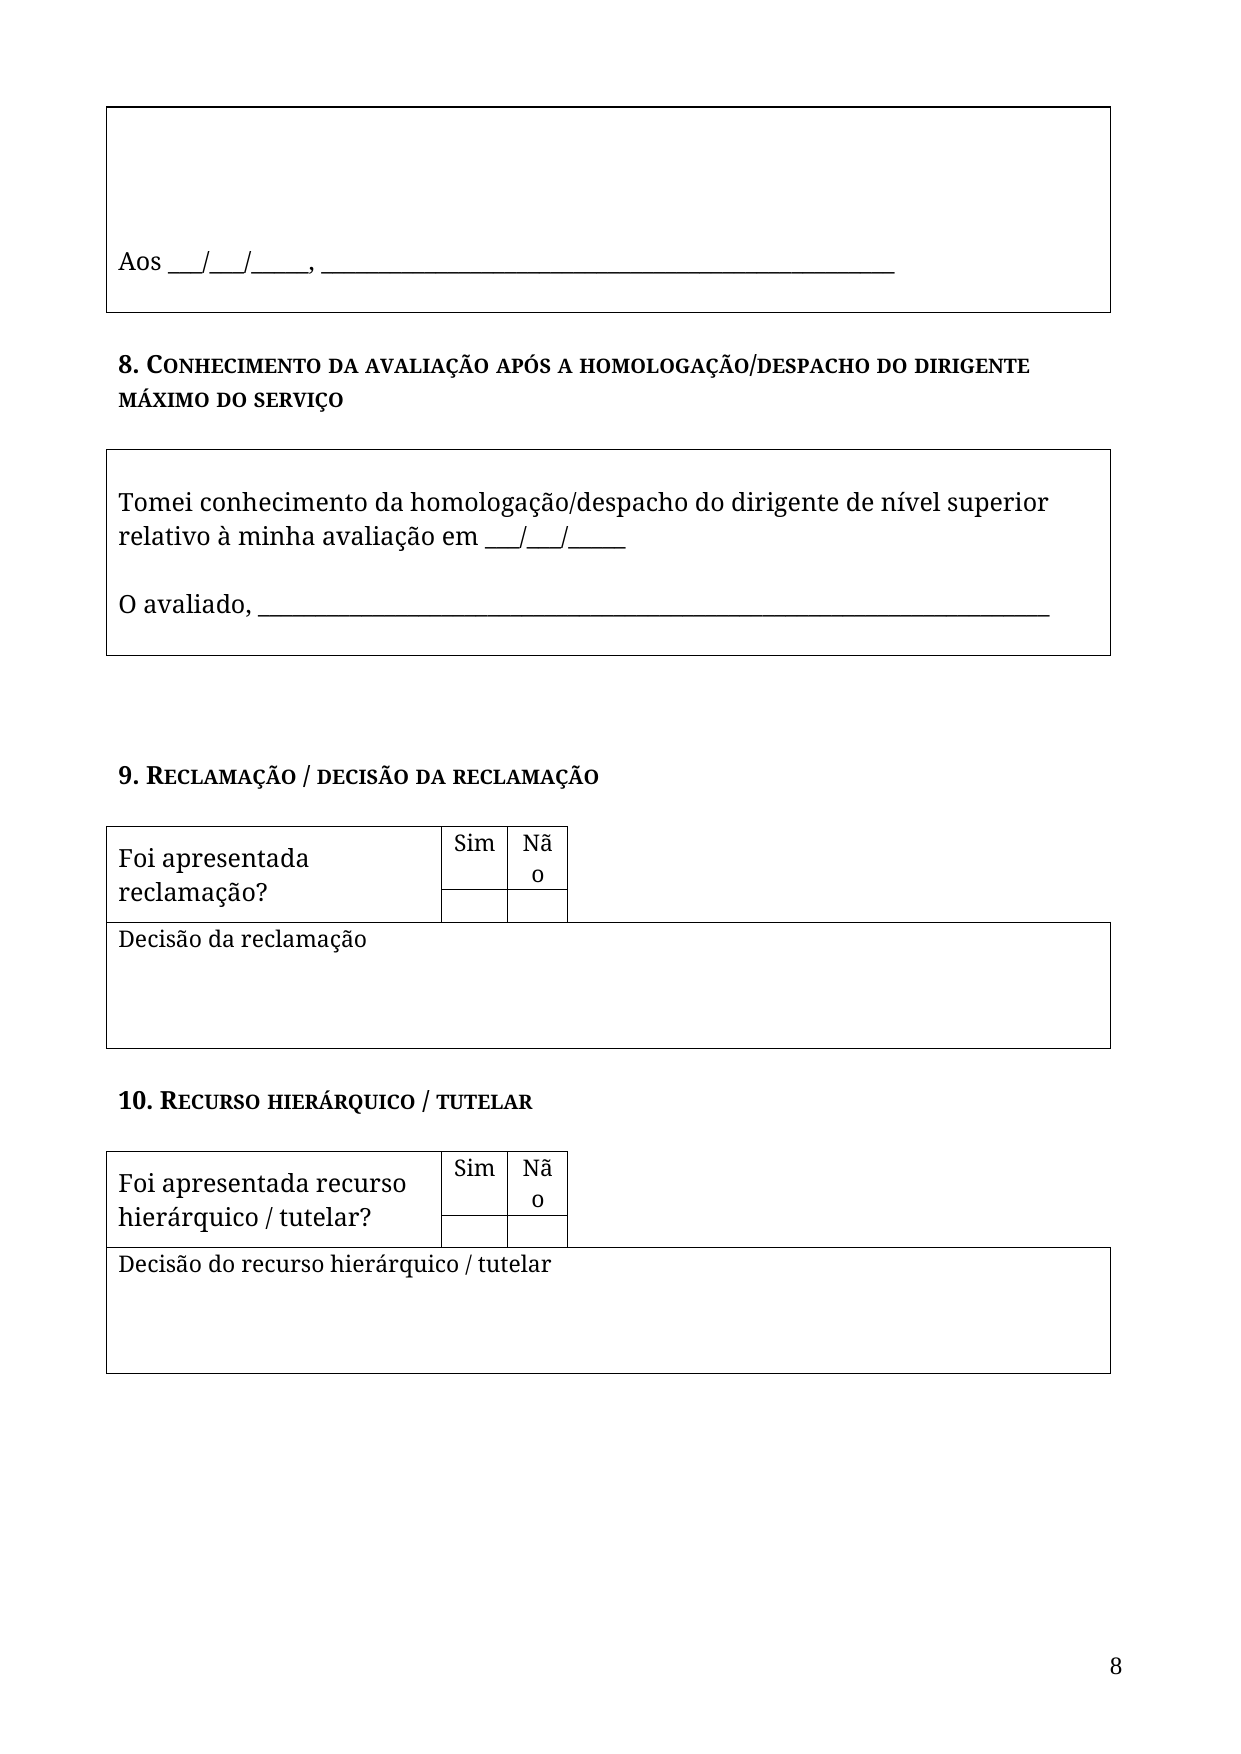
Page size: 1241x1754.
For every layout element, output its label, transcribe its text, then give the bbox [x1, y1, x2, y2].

table_cell Decisão do recurso hierárquico / tutelar [107, 1248, 1110, 1373]
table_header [107, 108, 1110, 312]
text 9. Reclamação / decisão da reclamação [118, 758, 1122, 792]
table_header Foi apresentada reclamação? [107, 827, 441, 922]
table_cell [508, 890, 567, 922]
table_header Não [508, 1152, 567, 1214]
table_cell Decisão da reclamação [107, 923, 1110, 1048]
table_header Foi apresentada recurso hierárquico / tutelar? [107, 1152, 441, 1247]
table_cell [442, 1216, 507, 1247]
text 8. Conhecimento da avaliação após a homologação/despacho do dirigente máximo do serviço [118, 347, 1122, 415]
table_cell [508, 1216, 567, 1247]
table_header Não [508, 827, 567, 889]
table_header Sim [442, 827, 507, 889]
text 10. Recurso hierárquico / tutelar [118, 1083, 1122, 1117]
table_header Sim [442, 1152, 507, 1214]
table_cell [442, 890, 507, 922]
table_header Tomei conhecimento da homologação/despacho do dirigente de nível superior relativo à minha avaliação em ___/___/_____ O avaliado, _____________________________________________________________________ [107, 450, 1110, 654]
